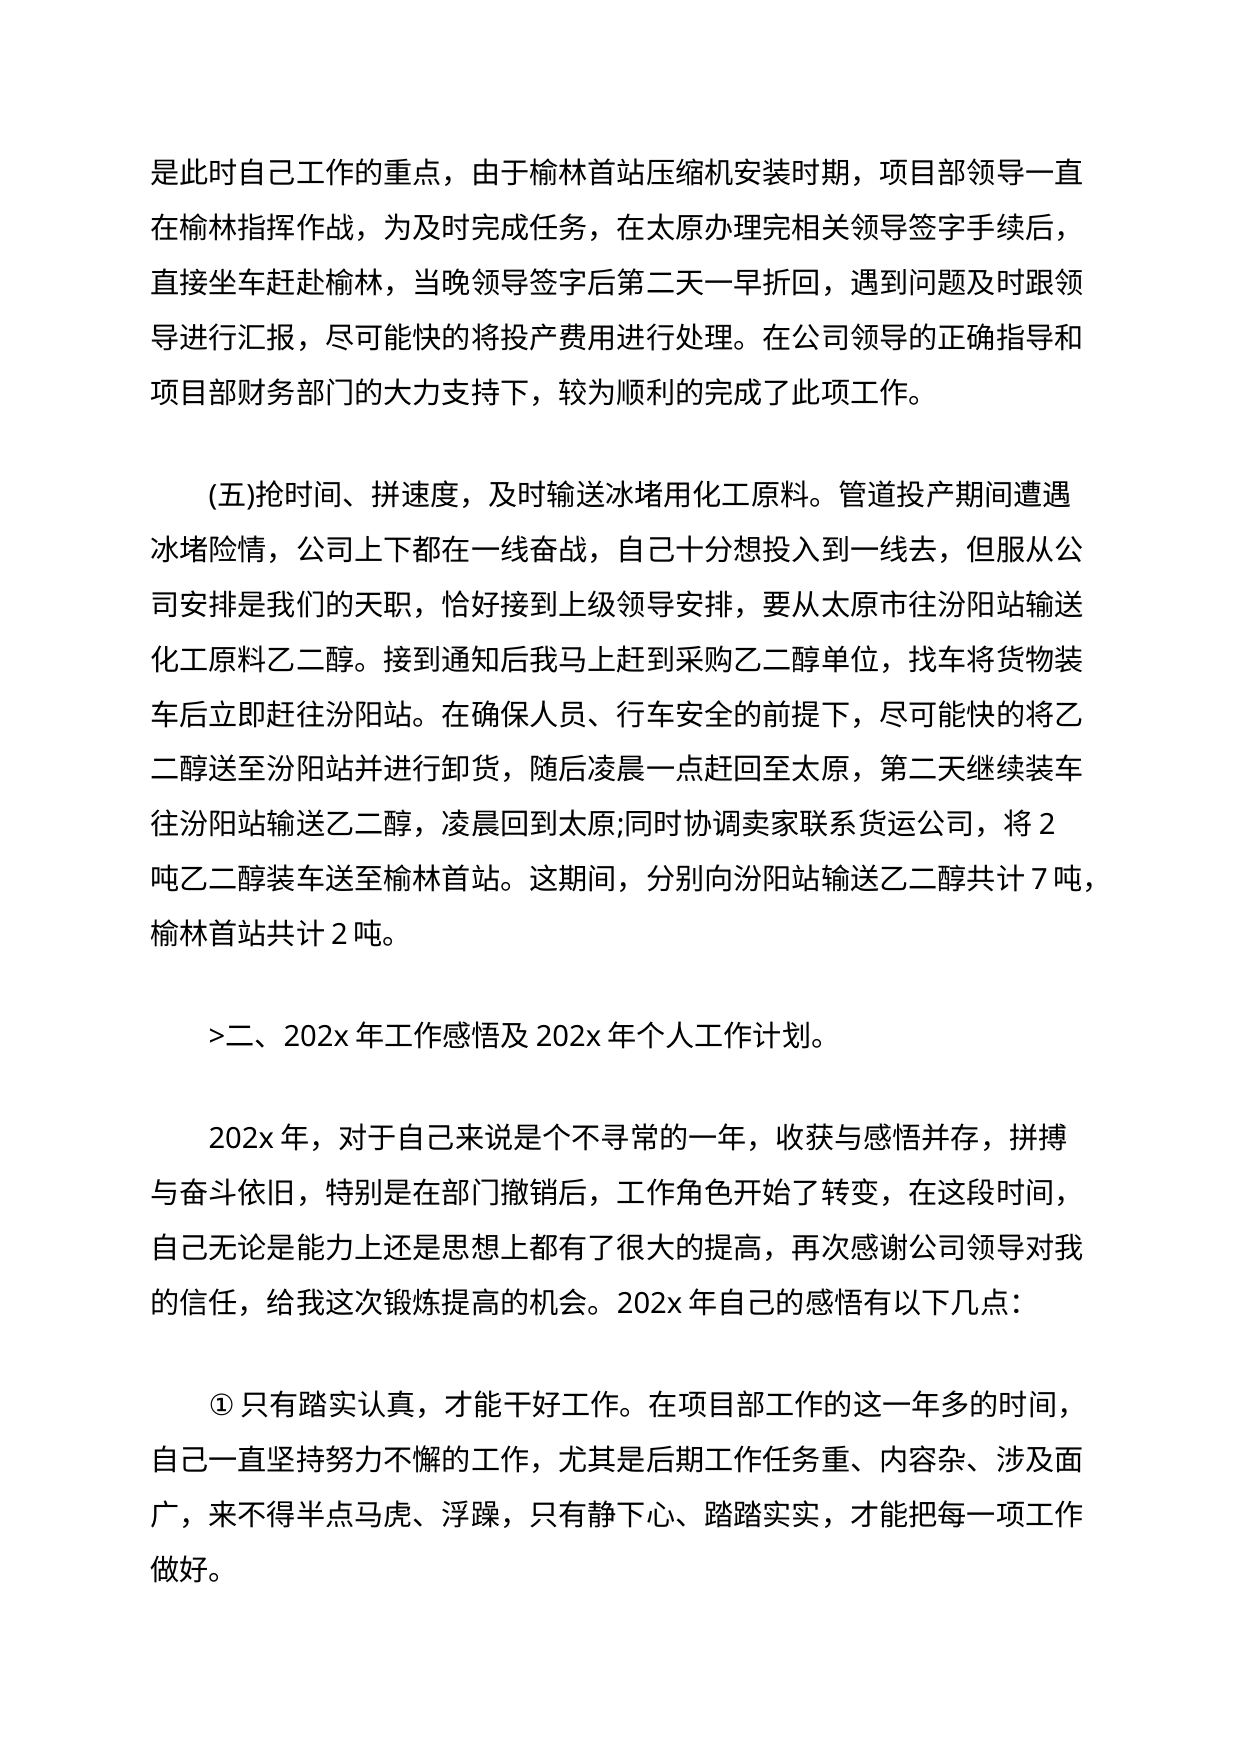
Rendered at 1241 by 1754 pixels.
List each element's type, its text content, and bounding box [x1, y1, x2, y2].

text ①只有踏实认真，才能干好工作。在项目部工作的这一年多的时间，自己一直坚持努力不懈的工作，尤其是后期工作任务重、内容杂、涉及面广，来不得半点马虎、浮躁，只有静下心、踏踏实实，才能把每一项工作做好。 [150, 1382, 1090, 1589]
text >二、202x年工作感悟及202x年个人工作计划。 [150, 1013, 1090, 1055]
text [150, 150, 1090, 412]
text (五)抢时间、拼速度，及时输送冰堵用化工原料。管道投产期间遭遇冰堵险情，公司上下都在一线奋战，自己十分想投入到一线去，但服从公司安排是我们的天职，恰好接到上级领导安排，要从太原市往汾阳站输送化工原料乙二醇。接到通知后我马上赶到采购乙二醇单位，找车将货物装车后立即赶往汾阳站。在确保人员、行车安全的前提下，尽可能快的将乙二醇送至汾阳站并进行卸货，随后凌晨一点赶回至太原，第二天继续装车往汾阳站输送乙二醇，凌晨回到太原;同时协调卖家联系货运公司，将2吨乙二醇装车送至榆林首站。这期间，分别向汾阳站输送乙二醇共计7吨，榆林首站共计2吨。 [150, 471, 1090, 953]
text 202x年，对于自己来说是个不寻常的一年，收获与感悟并存，拼搏与奋斗依旧，特别是在部门撤销后，工作角色开始了转变，在这段时间，自己无论是能力上还是思想上都有了很大的提高，再次感谢公司领导对我的信任，给我这次锻炼提高的机会。202x年自己的感悟有以下几点： [150, 1115, 1090, 1322]
